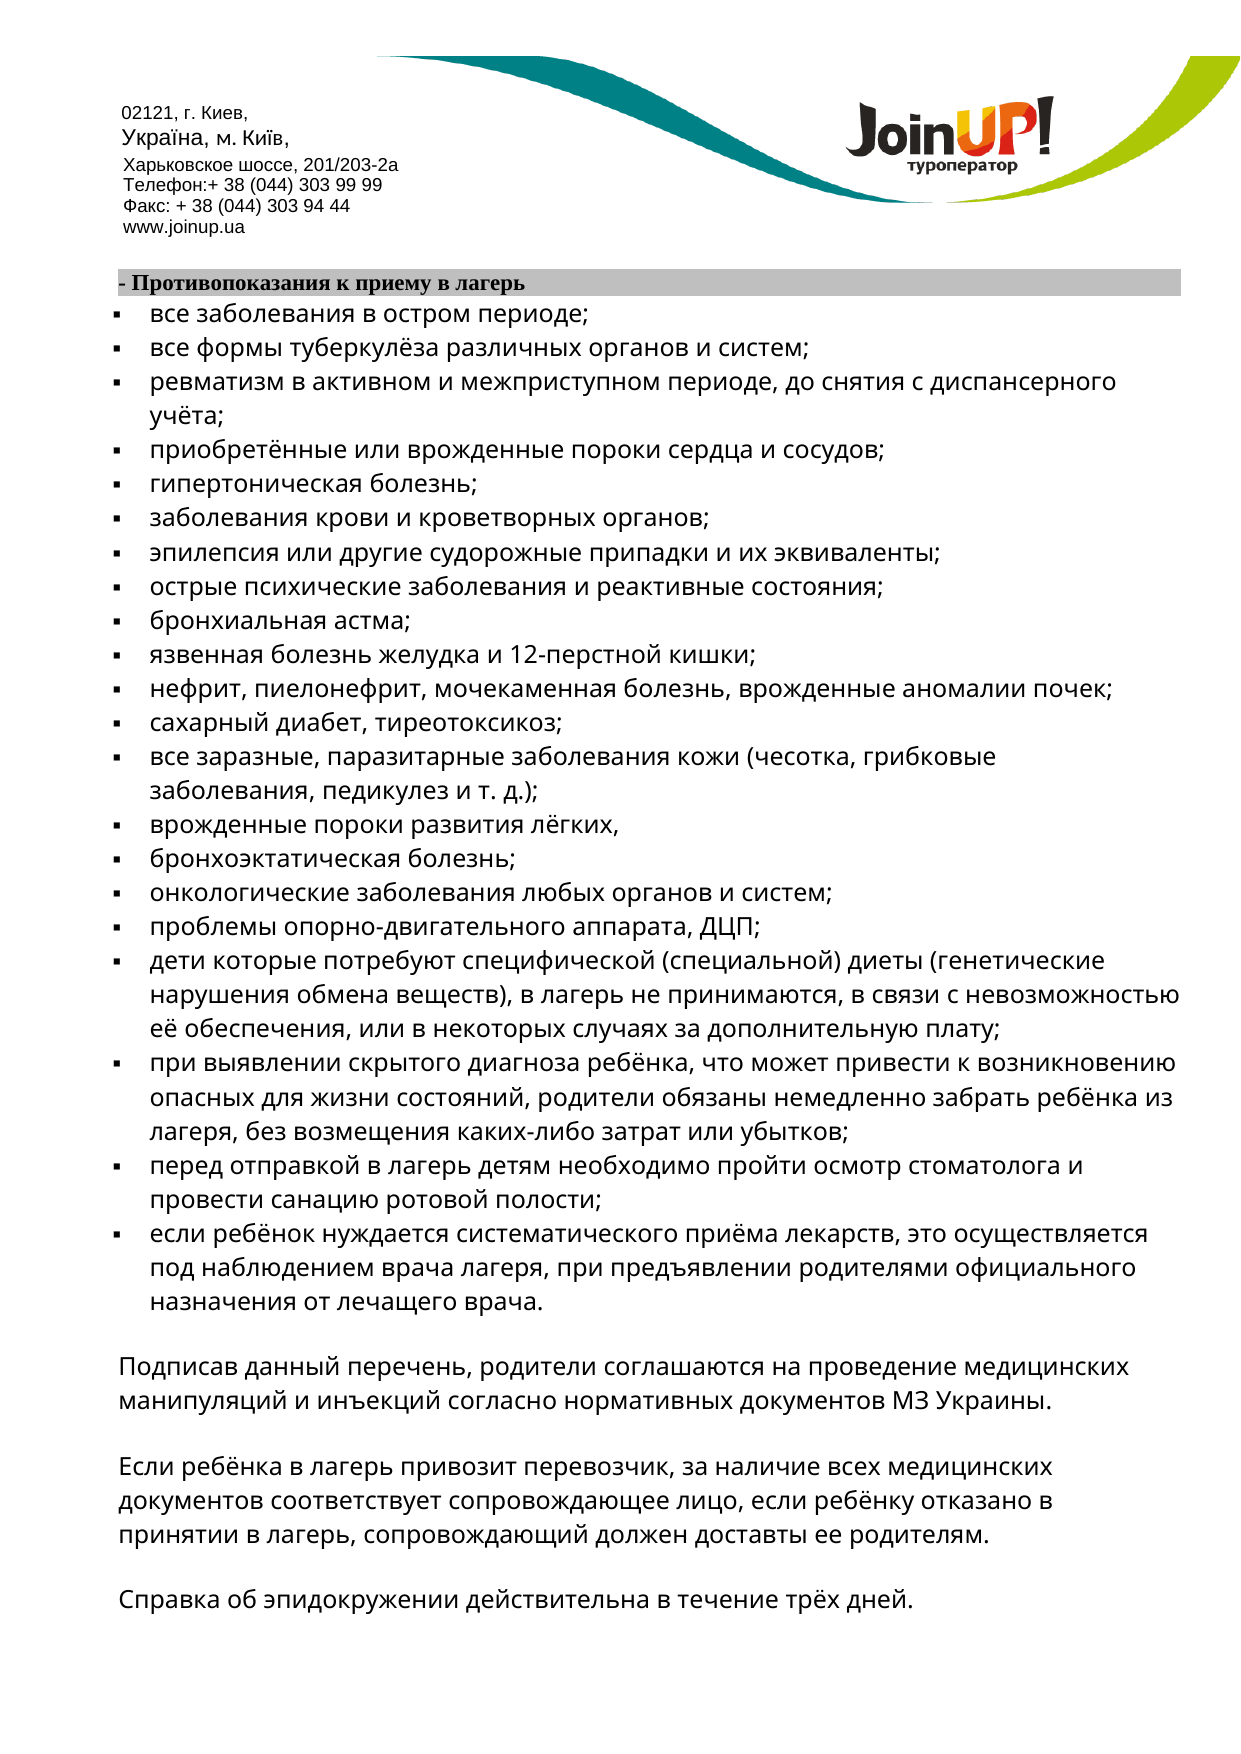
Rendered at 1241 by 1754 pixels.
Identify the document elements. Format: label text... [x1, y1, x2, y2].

list нефрит, пиелонефрит, мочекаменная болезнь, врожденные аномалии почек; [112, 670, 1181, 704]
list все заболевания в остром периоде; [112, 296, 1181, 330]
list врожденные пороки развития лёгких, [112, 807, 1181, 841]
text Если ребёнка в лагерь привозит перевозчик, за наличие всех медицинских документов соответствует сопровождающее лицо, если ребёнку отказано в принятии в лагерь, сопровождающий должен доставты ее родителям. [118, 1448, 1181, 1550]
list заболевания крови и кроветворных органов; [112, 500, 1181, 534]
text Справка об эпидокружении действительна в течение трёх дней. [118, 1582, 1181, 1616]
list онкологические заболевания любых органов и систем; [112, 875, 1181, 909]
list все заразные, паразитарные заболевания кожи (чесотка, грибковые заболевания, педикулез и т. д.); [112, 738, 1181, 807]
list дети которые потребуют специфической (специальной) диеты (генетические нарушения обмена веществ), в лагерь не принимаются, в связи с невозможностью её обеспечения, или в некоторых случаях за дополнительную плату; [112, 943, 1181, 1045]
list язвенная болезнь желудка и 12-перстной кишки; [112, 636, 1181, 670]
list сахарный диабет, тиреотоксикоз; [112, 704, 1181, 738]
list эпилепсия или другие судорожные припадки и их эквиваленты; [112, 534, 1181, 568]
list при выявлении скрытого диагноза ребёнка, что может привести к возникновению опасных для жизни состояний, родители обязаны немедленно забрать ребёнка из лагеря, без возмещения каких-либо затрат или убытков; [112, 1045, 1181, 1147]
list проблемы опорно-двигательного аппарата, ДЦП; [112, 909, 1181, 943]
list если ребёнок нуждается систематического приёма лекарств, это осуществляется под наблюдением врача лагеря, при предъявлении родителями официального назначения от лечащего врача. [112, 1215, 1181, 1318]
text Подписав данный перечень, родители соглашаются на проведение медицинских манипуляций и инъекций согласно нормативных документов МЗ Украины. [118, 1349, 1181, 1417]
list приобретённые или врожденные пороки сердца и сосудов; [112, 432, 1181, 466]
list бронхоэктатическая болезнь; [112, 841, 1181, 875]
list бронхиальная астма; [112, 602, 1181, 636]
list перед отправкой в ​​лагерь детям необходимо пройти осмотр стоматолога и провести санацию ротовой полости; [112, 1147, 1181, 1215]
list все формы туберкулёза различных органов и систем; [112, 330, 1181, 364]
list острые психические заболевания и реактивные состояния; [112, 568, 1181, 602]
list гипертоническая болезнь; [112, 466, 1181, 500]
text - Противопоказания к приему в лагерь [118, 269, 1181, 296]
picture [271, 56, 1241, 228]
list ревматизм в активном и межприступном периоде, до снятия с диспансерного учёта; [112, 364, 1181, 432]
